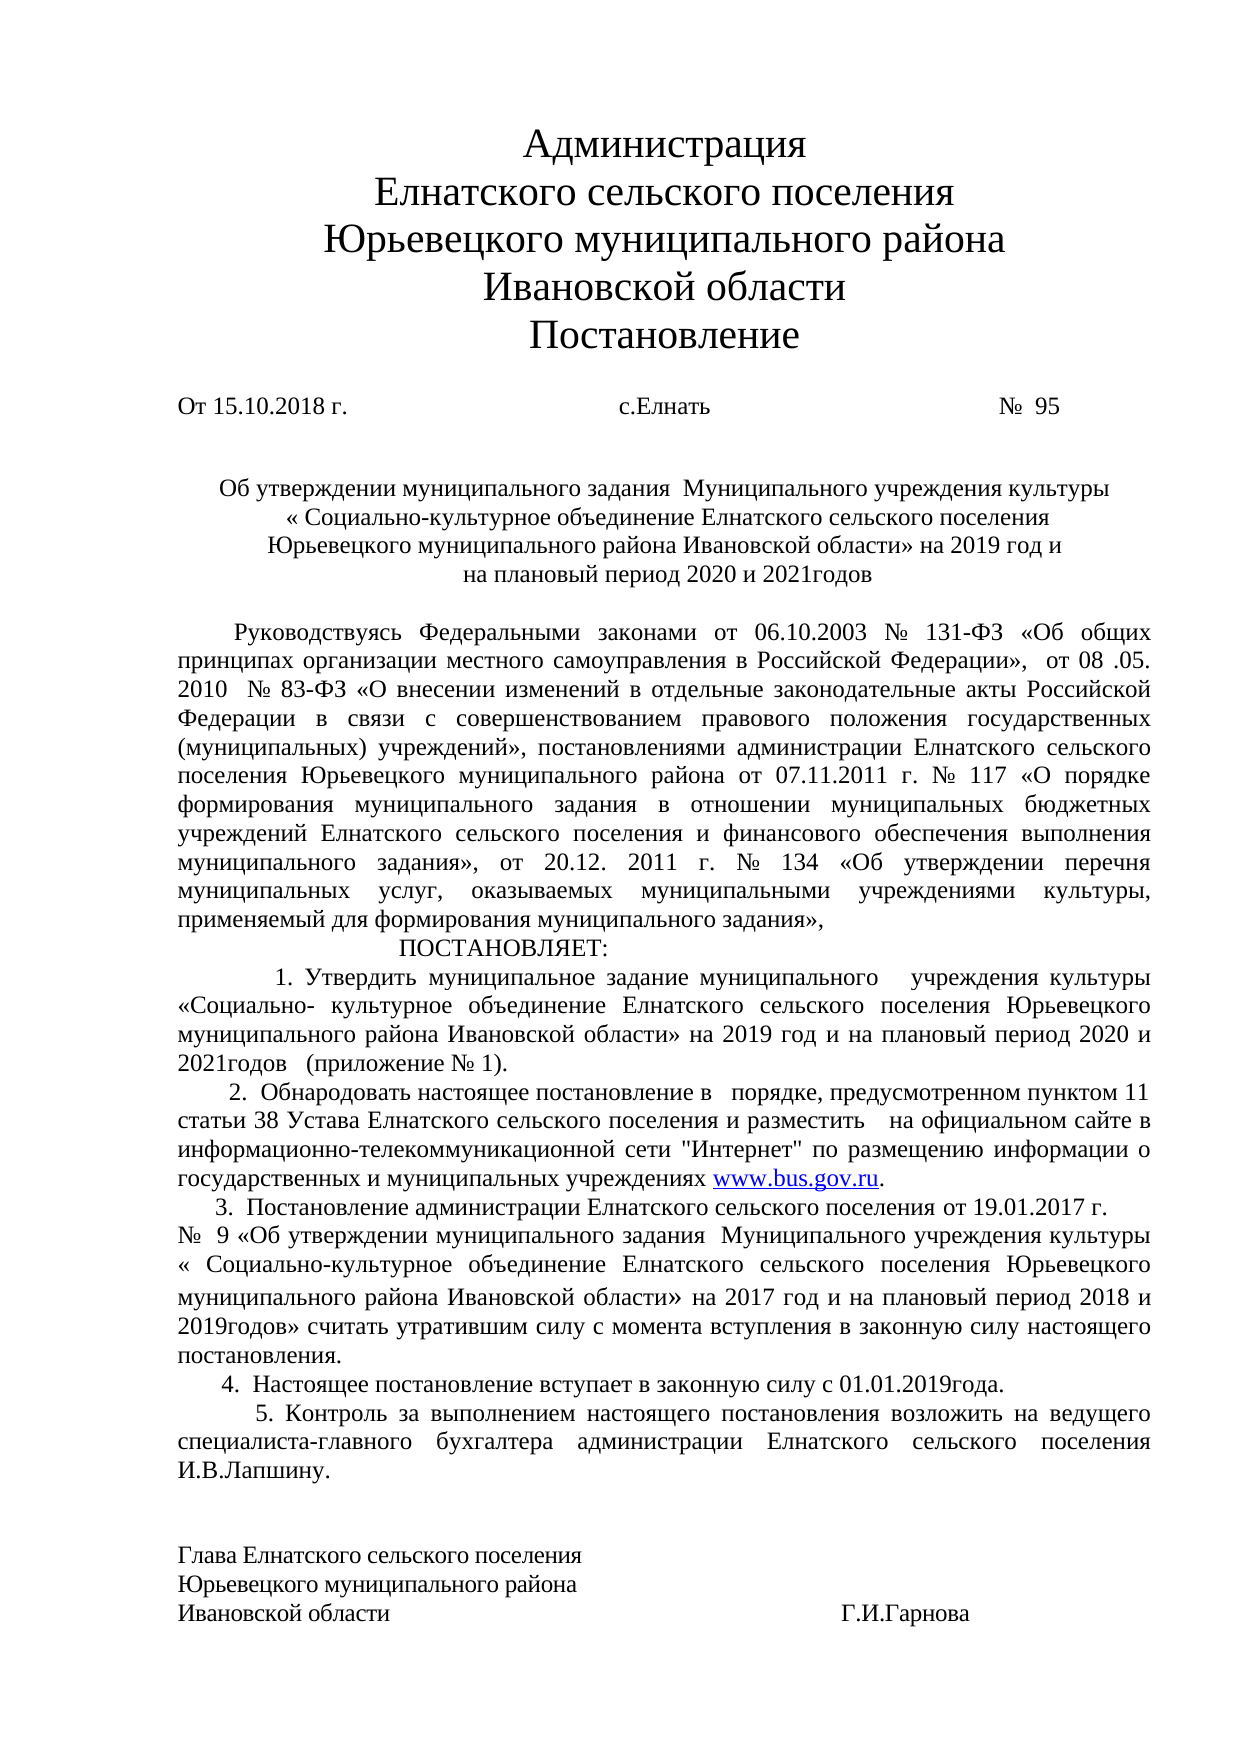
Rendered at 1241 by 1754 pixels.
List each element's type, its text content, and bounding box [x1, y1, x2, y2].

text Елнатского сельского поселения [177, 166, 1152, 214]
text Юрьевецкого муниципального района [177, 1569, 1152, 1598]
text От 15.10.2018 г. с.Елнать № 95 [177, 391, 1152, 420]
text 1. Утвердить муниципальное задание муниципального учреждения культуры «Социально- культурное объединение Елнатского сельского поселения Юрьевецкого муниципального района Ивановской области» на 2019 год и на плановый период 2020 и 2021годов (приложение № 1). [177, 1019, 1152, 1077]
text Об утверждении муниципального задания Муниципального учреждения культуры [177, 473, 1152, 502]
text 3. Постановление администрации Елнатского сельского поселения от 19.01.2017 г. № 9 «Об утверждении муниципального задания Муниципального учреждения культуры « Социально-культурное объединение Елнатского сельского поселения Юрьевецкого муниципального района Ивановской области» на 2017 год и на плановый период 2018 и 2019годов» считать утратившим силу с момента вступления в законную силу настоящего постановления. [177, 1192, 1152, 1369]
text Ивановской области Г.И.Гарнова [177, 1598, 1152, 1627]
text 4. Настоящее постановление вступает в законную силу с 01.01.2019года. [177, 1369, 1152, 1398]
text 5. Контроль за выполнением настоящего постановления возложить на ведущего специалиста-главного бухгалтера администрации Елнатского сельского поселения И.В.Лапшину. [177, 1398, 1152, 1484]
text ПОСТАНОВЛЯЕТ: [325, 933, 1152, 962]
text Администрация [177, 118, 1152, 166]
text « Социально-культурное объединение Елнатского сельского поселения [177, 502, 1152, 530]
text 2. Обнародовать настоящее постановление в порядке, предусмотренном пунктом 11 статьи 38 Устава Елнатского сельского поселения и разместить на официальном сайте в информационно-телекоммуникационной сети "Интернет" по размещению информации о государственных и муниципальных учреждениях www.bus.gov.ru. [177, 1077, 1152, 1192]
text Юрьевецкого муниципального района Ивановской области» на 2019 год и [177, 530, 1152, 559]
text Постановление [177, 310, 1152, 358]
text Руководствуясь Федеральными законами от 06.10.2003 № 131-ФЗ «Об общих принципах организации местного самоуправления в Российской Федерации», от 08 .05. 2010 № 83-ФЗ «О внесении изменений в отдельные законодательные акты Российской Федерации в связи с совершенствованием правового положения государственных (муниципальных) учреждений», постановлениями администрации Елнатского сельского поселения Юрьевецкого муниципального района от 07.11.2011 г. № 117 «О порядке формирования муниципального задания в отношении муниципальных бюджетных учреждений Елнатского сельского поселения и финансового обеспечения выполнения муниципального задания», от 20.12. . № 134 «Об утверждении перечня муниципальных услуг, оказываемых муниципальными учреждениями культуры, применяемый для формирования муниципального задания», [177, 617, 1152, 933]
text на плановый период 2020 и 2021годов [177, 559, 1152, 588]
text Юрьевецкого муниципального района [177, 214, 1152, 262]
text Ивановской области [177, 262, 1152, 310]
text Глава Елнатского сельского поселения [177, 1541, 1152, 1569]
